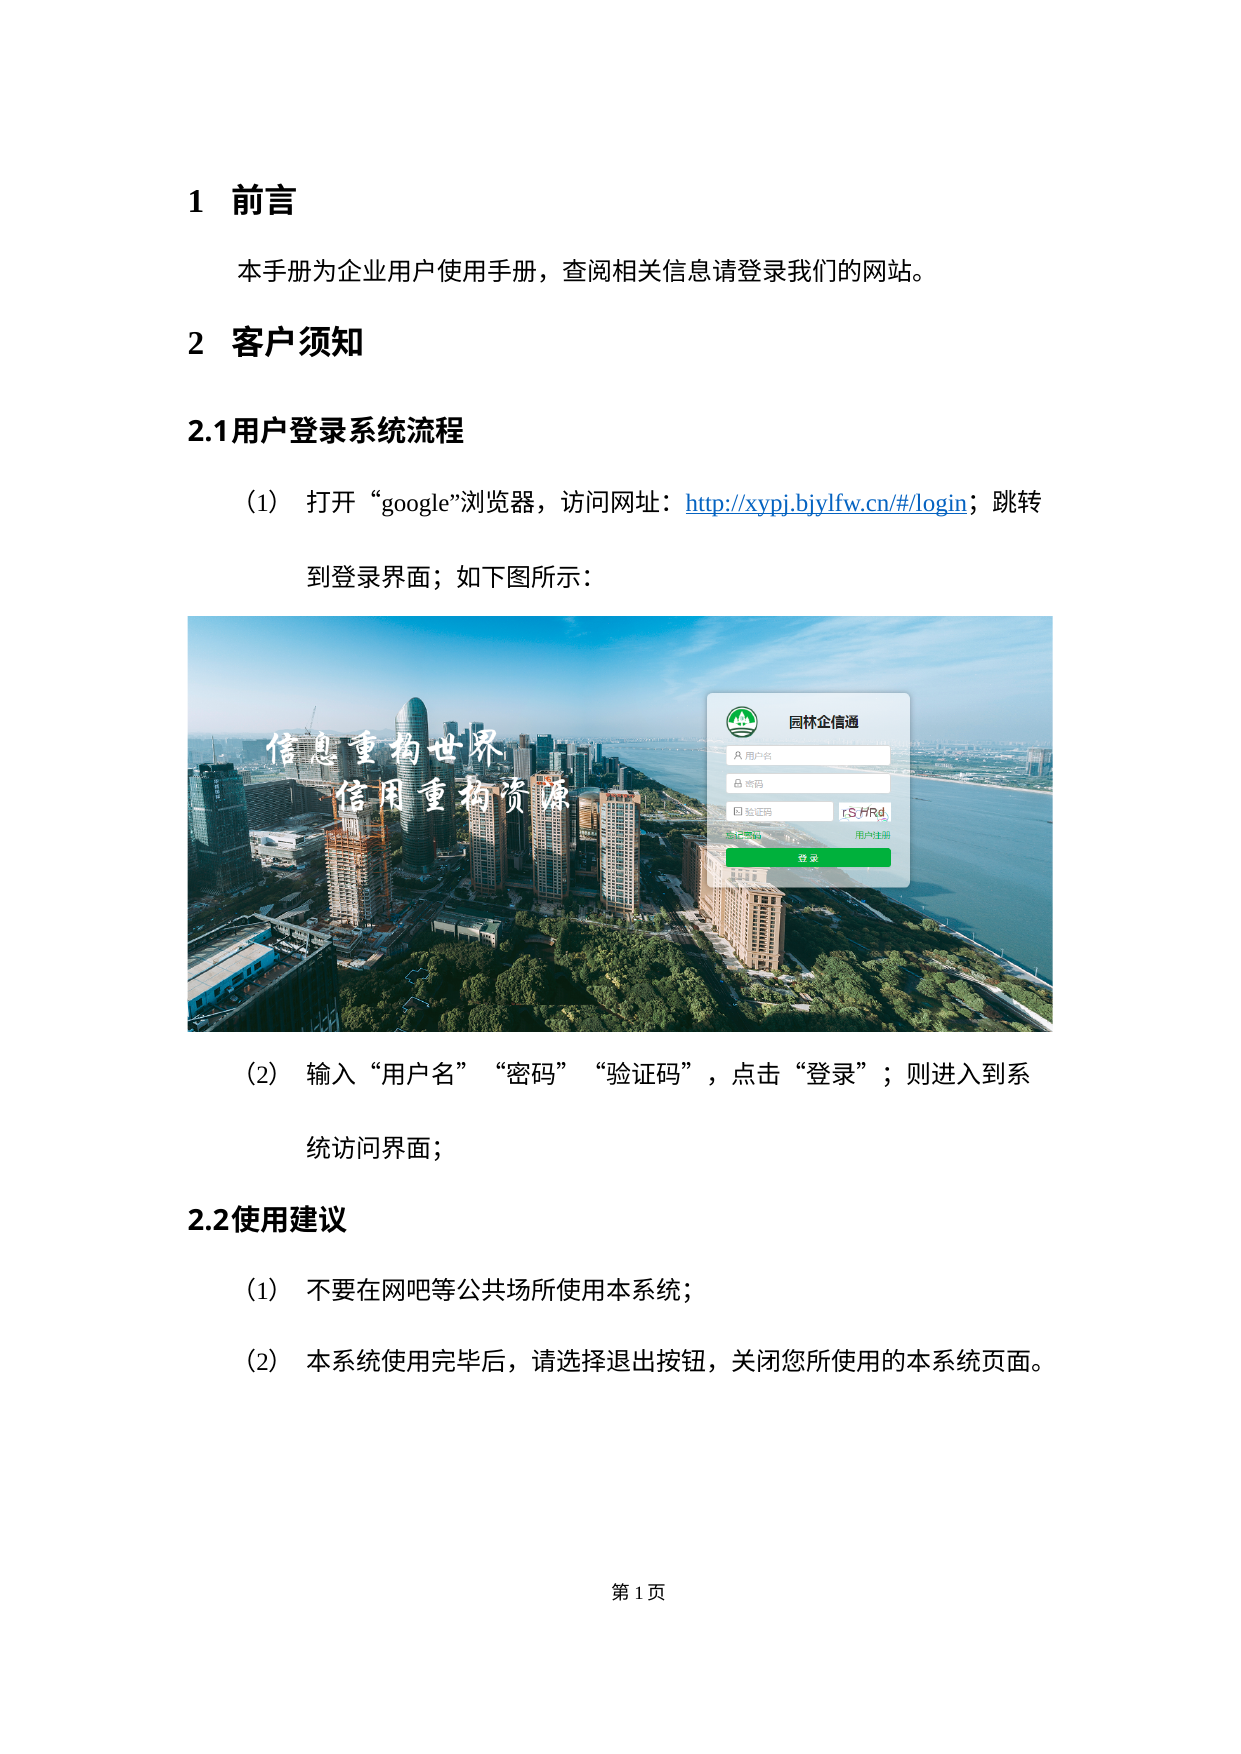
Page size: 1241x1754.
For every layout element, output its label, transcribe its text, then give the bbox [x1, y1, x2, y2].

subtitle 使用建议 [187, 1185, 1053, 1250]
picture [222, 987, 234, 997]
subtitle 用户登录系统流程 [187, 397, 1053, 462]
subtitle 客户须知 [187, 308, 1053, 373]
picture [187, 616, 1053, 1032]
list 不要在网吧等公共场所使用本系统； [231, 1256, 1053, 1321]
text 本手册为企业用户使用手册，查阅相关信息请登录我们的网站。 [187, 237, 1053, 302]
list 本系统使用完毕后，请选择退出按钮，关闭您所使用的本系统页面。 [231, 1327, 1053, 1392]
subtitle 前言 [187, 165, 1053, 230]
list 打开“google”浏览器，访问网址：http://xypj.bjylfw.cn/#/login；跳转到登录界面；如下图所示： [231, 468, 1053, 608]
list 输入“用户名”“密码”“验证码”，点击“登录”；则进入到系统访问界面； [231, 1040, 1053, 1179]
